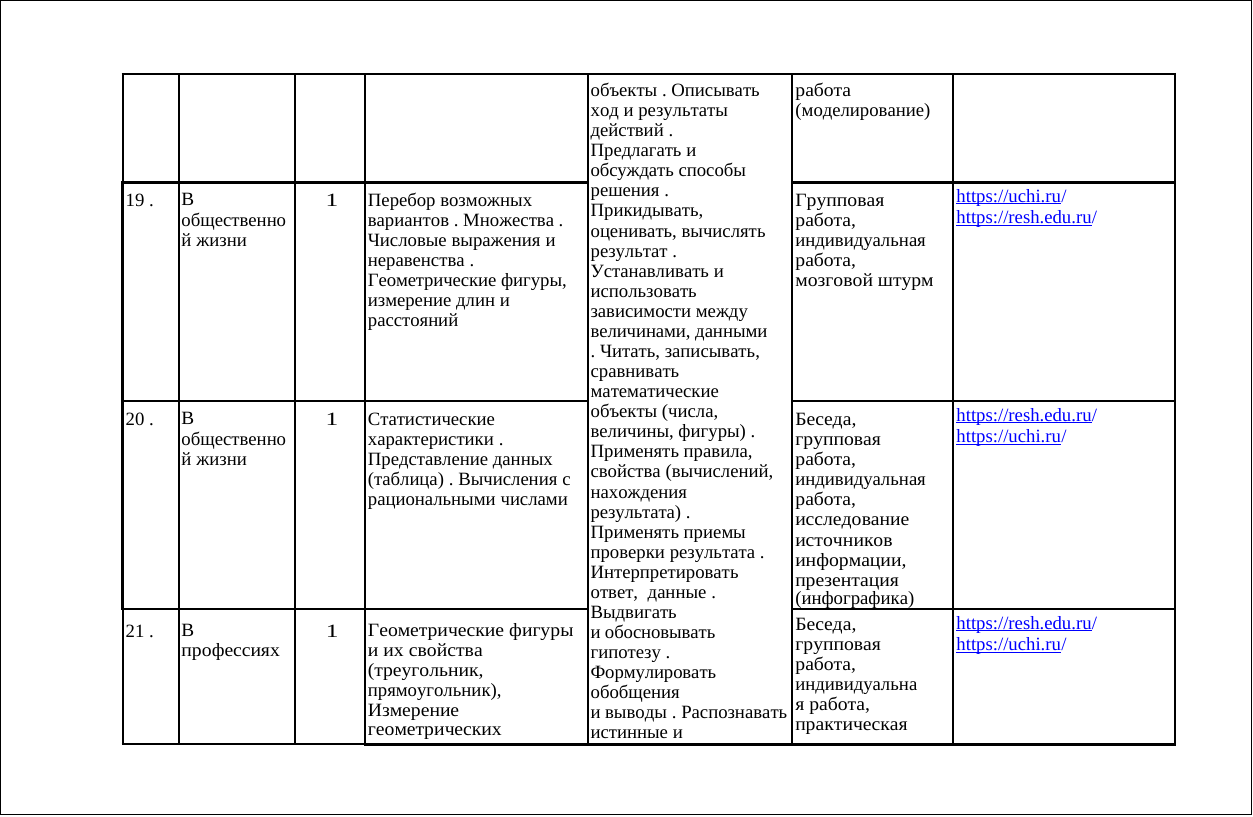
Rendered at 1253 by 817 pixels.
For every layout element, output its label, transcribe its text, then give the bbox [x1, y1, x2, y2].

table_header [296, 75, 364, 181]
table_cell Беседа, групповая работа, индивидуальная работа, исследование источников информации, презентация (инфографика) [793, 402, 952, 608]
table_cell 1 [296, 610, 364, 742]
table_cell 20 . [124, 402, 178, 608]
table_cell 21 . [124, 610, 178, 742]
table_cell В профессиях [180, 610, 294, 742]
table_header [124, 75, 178, 181]
table_header [180, 75, 294, 181]
table_cell https://resh.edu.ru/ https://uchi.ru/ [954, 610, 1174, 742]
table_cell https://resh.edu.ru/ https://uchi.ru/ [954, 402, 1174, 608]
table_cell Геометрические фигуры и их свойства (треугольник, прямоугольник), Измерение геометрических [366, 610, 587, 742]
table_cell 1 [296, 402, 364, 608]
table_cell В общественно й жизни [180, 402, 294, 608]
table_cell Статистические характеристики . Представление данных (таблица) . Вычисления с рациональными числами [366, 402, 587, 608]
table_cell 1 [296, 184, 364, 400]
table_header объекты . Описывать ход и результаты действий . Предлагать и обсуждать способы решения . Прикидывать, оценивать, вычислять результат . Устанавливать и использовать зависимости между величинами, данными . Читать, записывать, сравнивать математические объекты (числа, величины, фигуры) . Применять правила, свойства (вычислений, нахождения результата) . Применять приемы проверки результата . Интерпретировать ответ, данные . Выдвигать и обосновывать гипотезу . Формулировать обобщения и выводы . Распознавать истинные и [589, 75, 791, 742]
table_cell 19 . [124, 184, 178, 400]
table_header работа (моделирование) [793, 75, 952, 181]
table_header [954, 75, 1174, 181]
table_header [366, 75, 587, 181]
table_cell https://uchi.ru/ https://resh.edu.ru/ [954, 184, 1174, 400]
table_cell В общественно й жизни [180, 184, 294, 400]
table_cell Перебор возможных вариантов . Множества . Числовые выражения и неравенства . Геометрические фигуры, измерение длин и расстояний [366, 184, 587, 400]
table_cell Беседа, групповая работа, индивидуальна я работа, практическая [793, 610, 952, 742]
table_cell Групповая работа, индивидуальная работа, мозговой штурм [793, 184, 952, 400]
